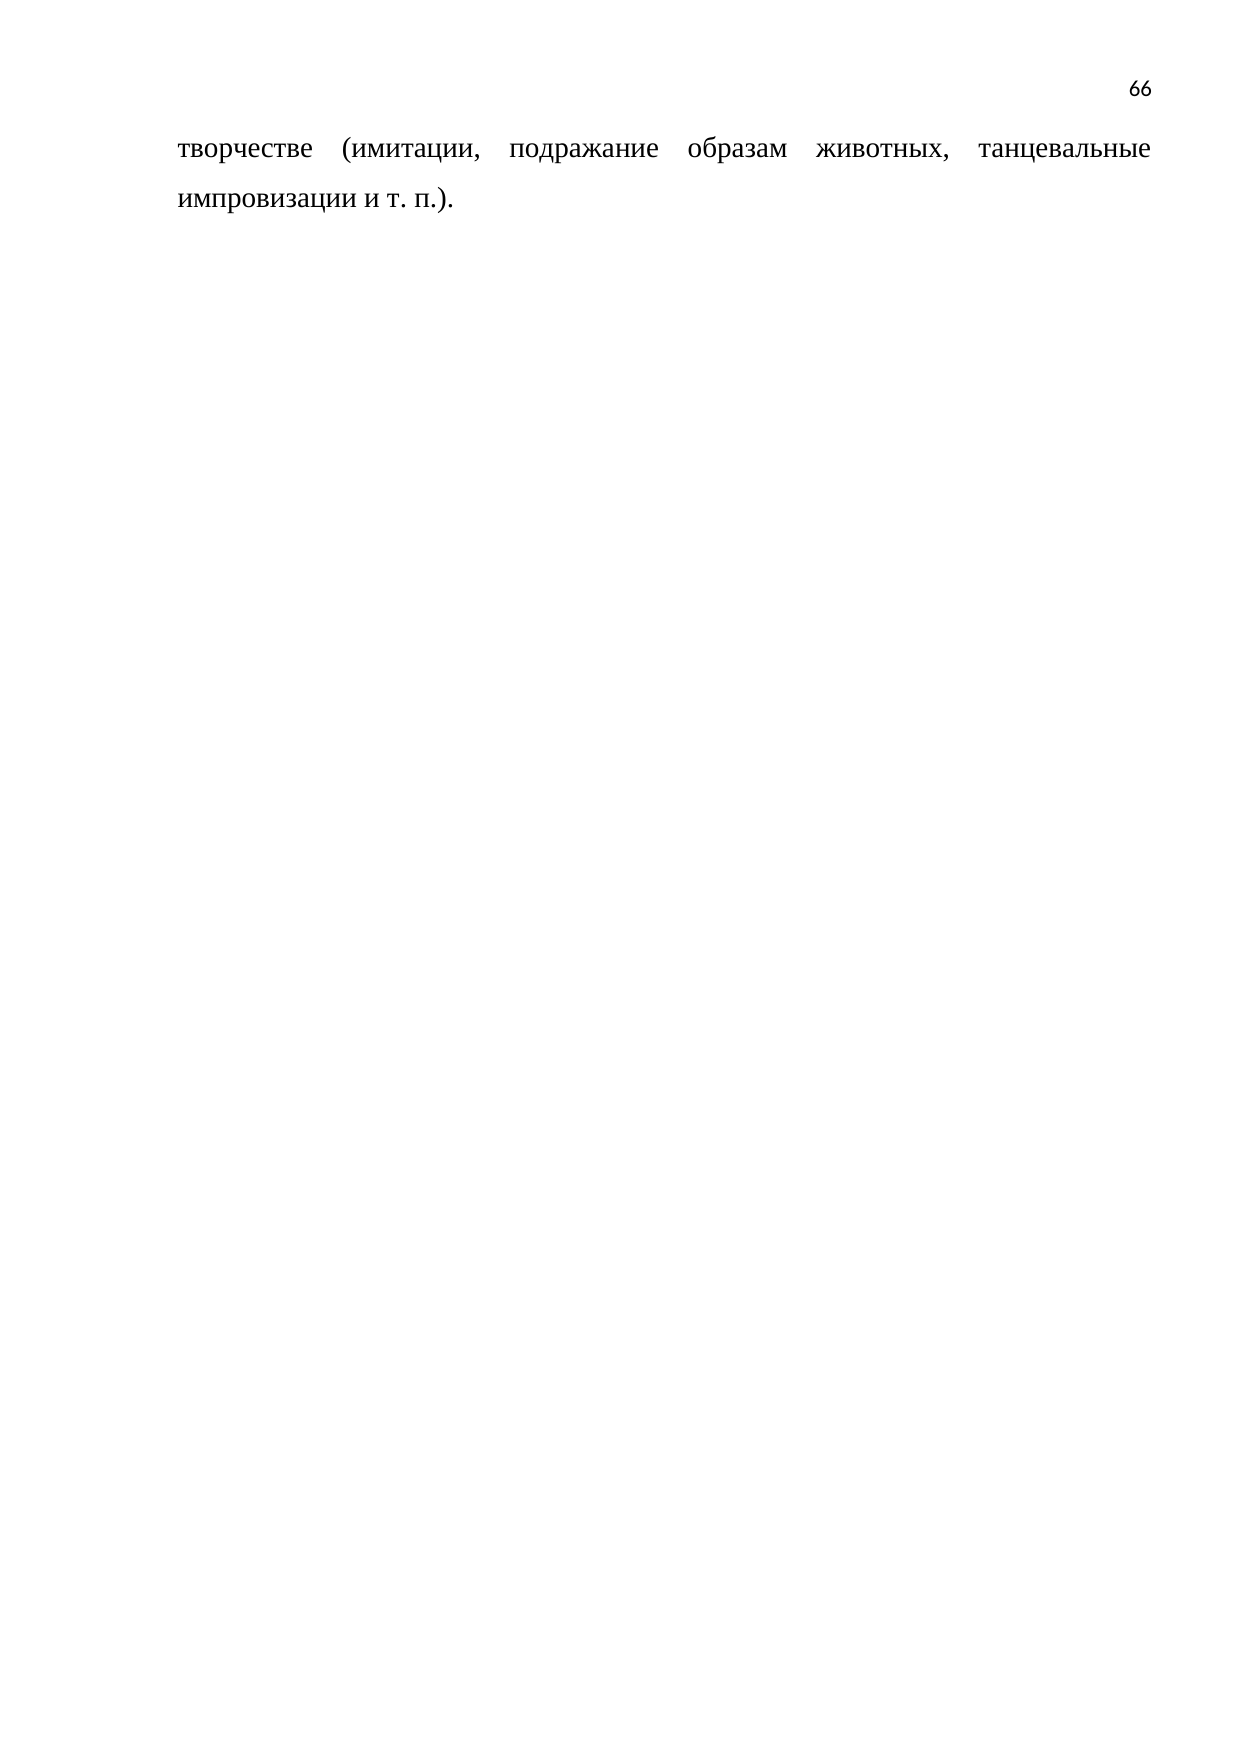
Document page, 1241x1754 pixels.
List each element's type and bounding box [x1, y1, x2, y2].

text [177, 130, 1152, 214]
